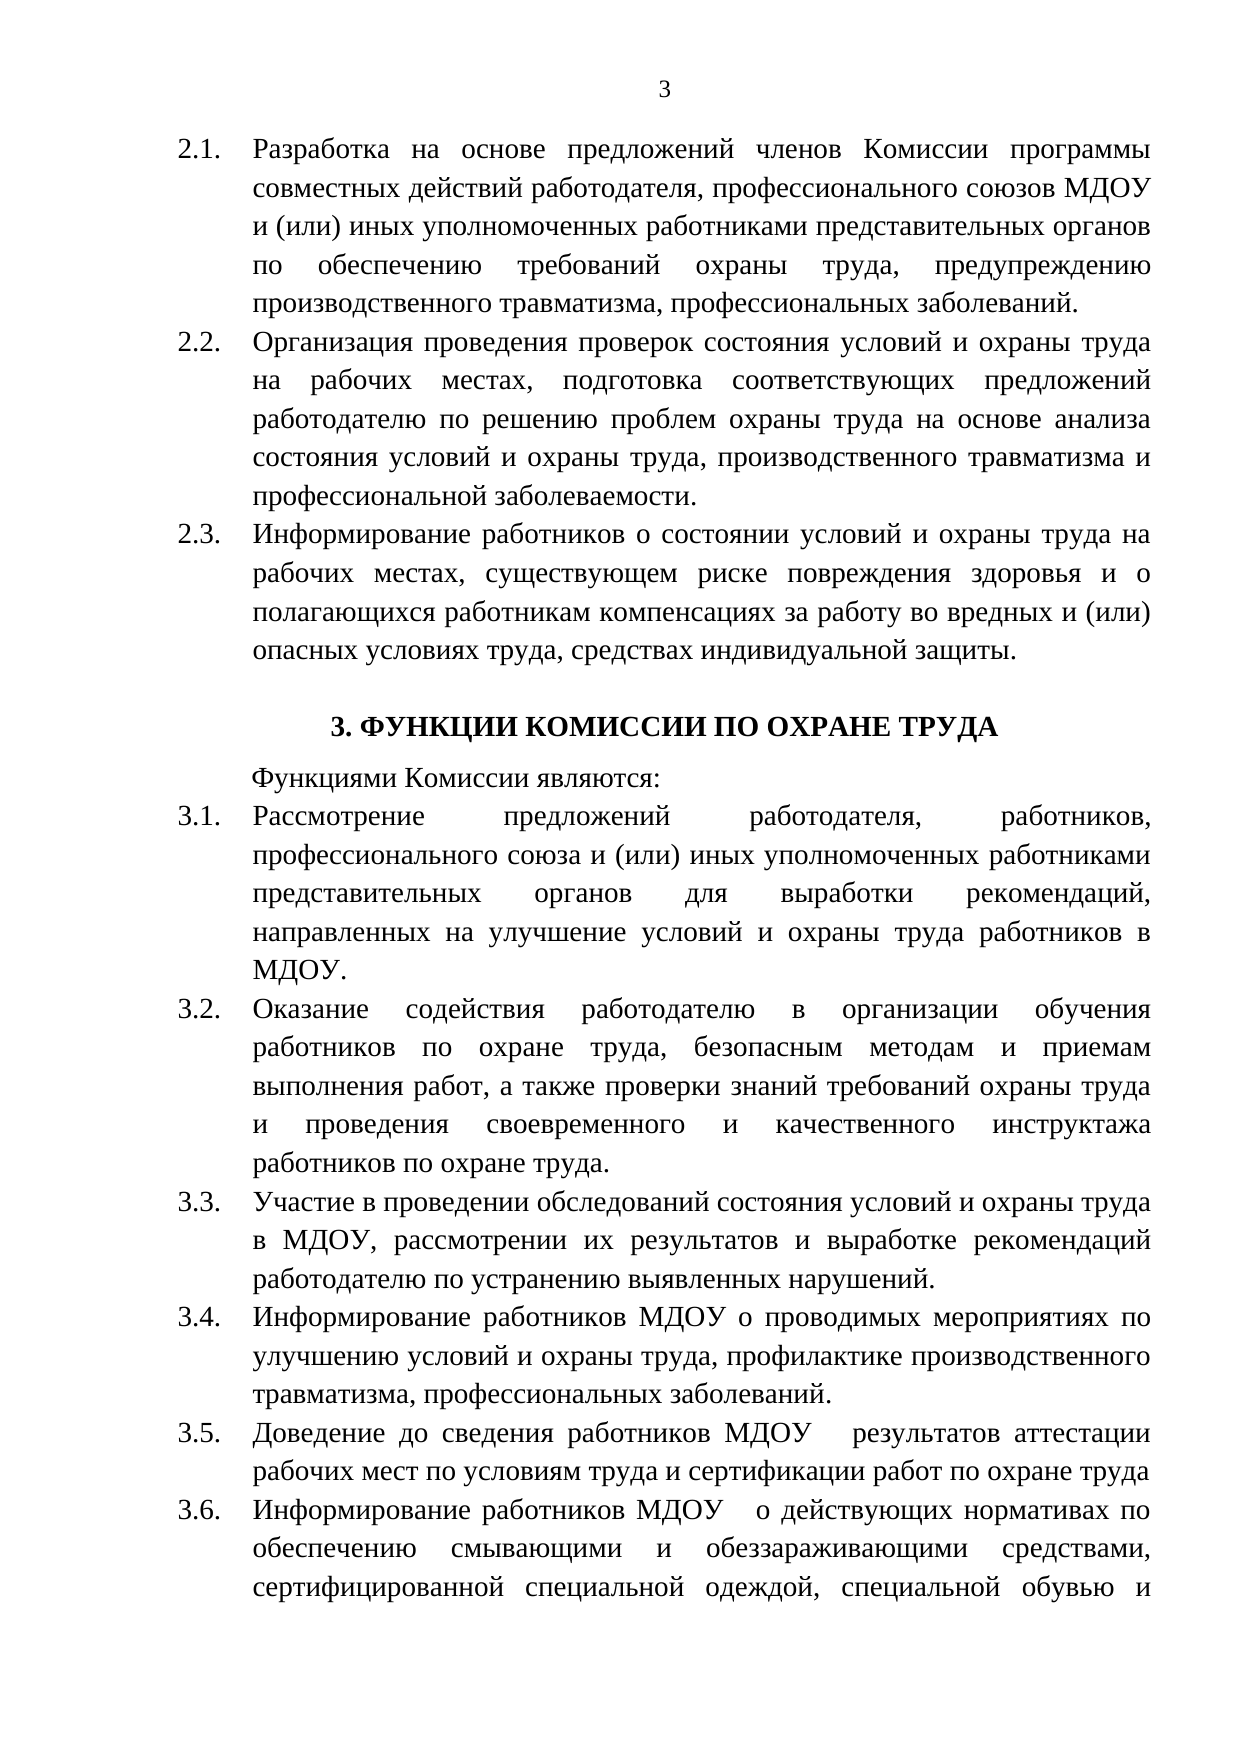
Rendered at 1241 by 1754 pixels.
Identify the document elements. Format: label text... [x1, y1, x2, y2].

text 3. ФУНКЦИИ КОМИССИИ ПО ОХРАНЕ ТРУДА [177, 709, 1152, 743]
list Информирование работников о состоянии условий и охраны труда на рабочих местах, существующем риске повреждения здоровья и о полагающихся работникам компенсациях за работу во вредных и (или) опасных условиях труда, средствах индивидуальной защиты. [177, 517, 1152, 666]
list Информирование работников МДОУ о проводимых мероприятиях по улучшению условий и охраны труда, профилактике производственного травматизма, профессиональных заболеваний. [177, 1299, 1152, 1410]
text Функциями Комиссии являются: [177, 760, 1152, 793]
list Оказание содействия работодателю в организации обучения работников по охране труда, безопасным методам и приемам выполнения работ, а также проверки знаний требований охраны труда и проведения своевременного и качественного инструктажа работников по охране труда. [177, 991, 1152, 1179]
list Доведение до сведения работников МДОУ результатов аттестации рабочих мест по условиям труда и сертификации работ по охране труда [177, 1415, 1152, 1487]
list Участие в проведении обследований состояния условий и охраны труда в МДОУ, рассмотрении их результатов и выработке рекомендаций работодателю по устранению выявленных нарушений. [177, 1184, 1152, 1294]
list Разработка на основе предложений членов Комиссии программы совместных действий работодателя, профессионального союзов МДОУ и (или) иных уполномоченных работниками представительных органов по обеспечению требований охраны труда, предупреждению производственного травматизма, профессиональных заболеваний. [177, 131, 1152, 319]
list Рассмотрение предложений работодателя, работников, профессионального союза и (или) иных уполномоченных работниками представительных органов для выработки рекомендаций, направленных на улучшение условий и охраны труда работников в МДОУ. [177, 798, 1152, 986]
list Организация проведения проверок состояния условий и охраны труда на рабочих местах, подготовка соответствующих предложений работодателю по решению проблем охраны труда на основе анализа состояния условий и охраны труда, производственного травматизма и профессиональной заболеваемости. [177, 324, 1152, 512]
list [177, 1492, 1152, 1603]
